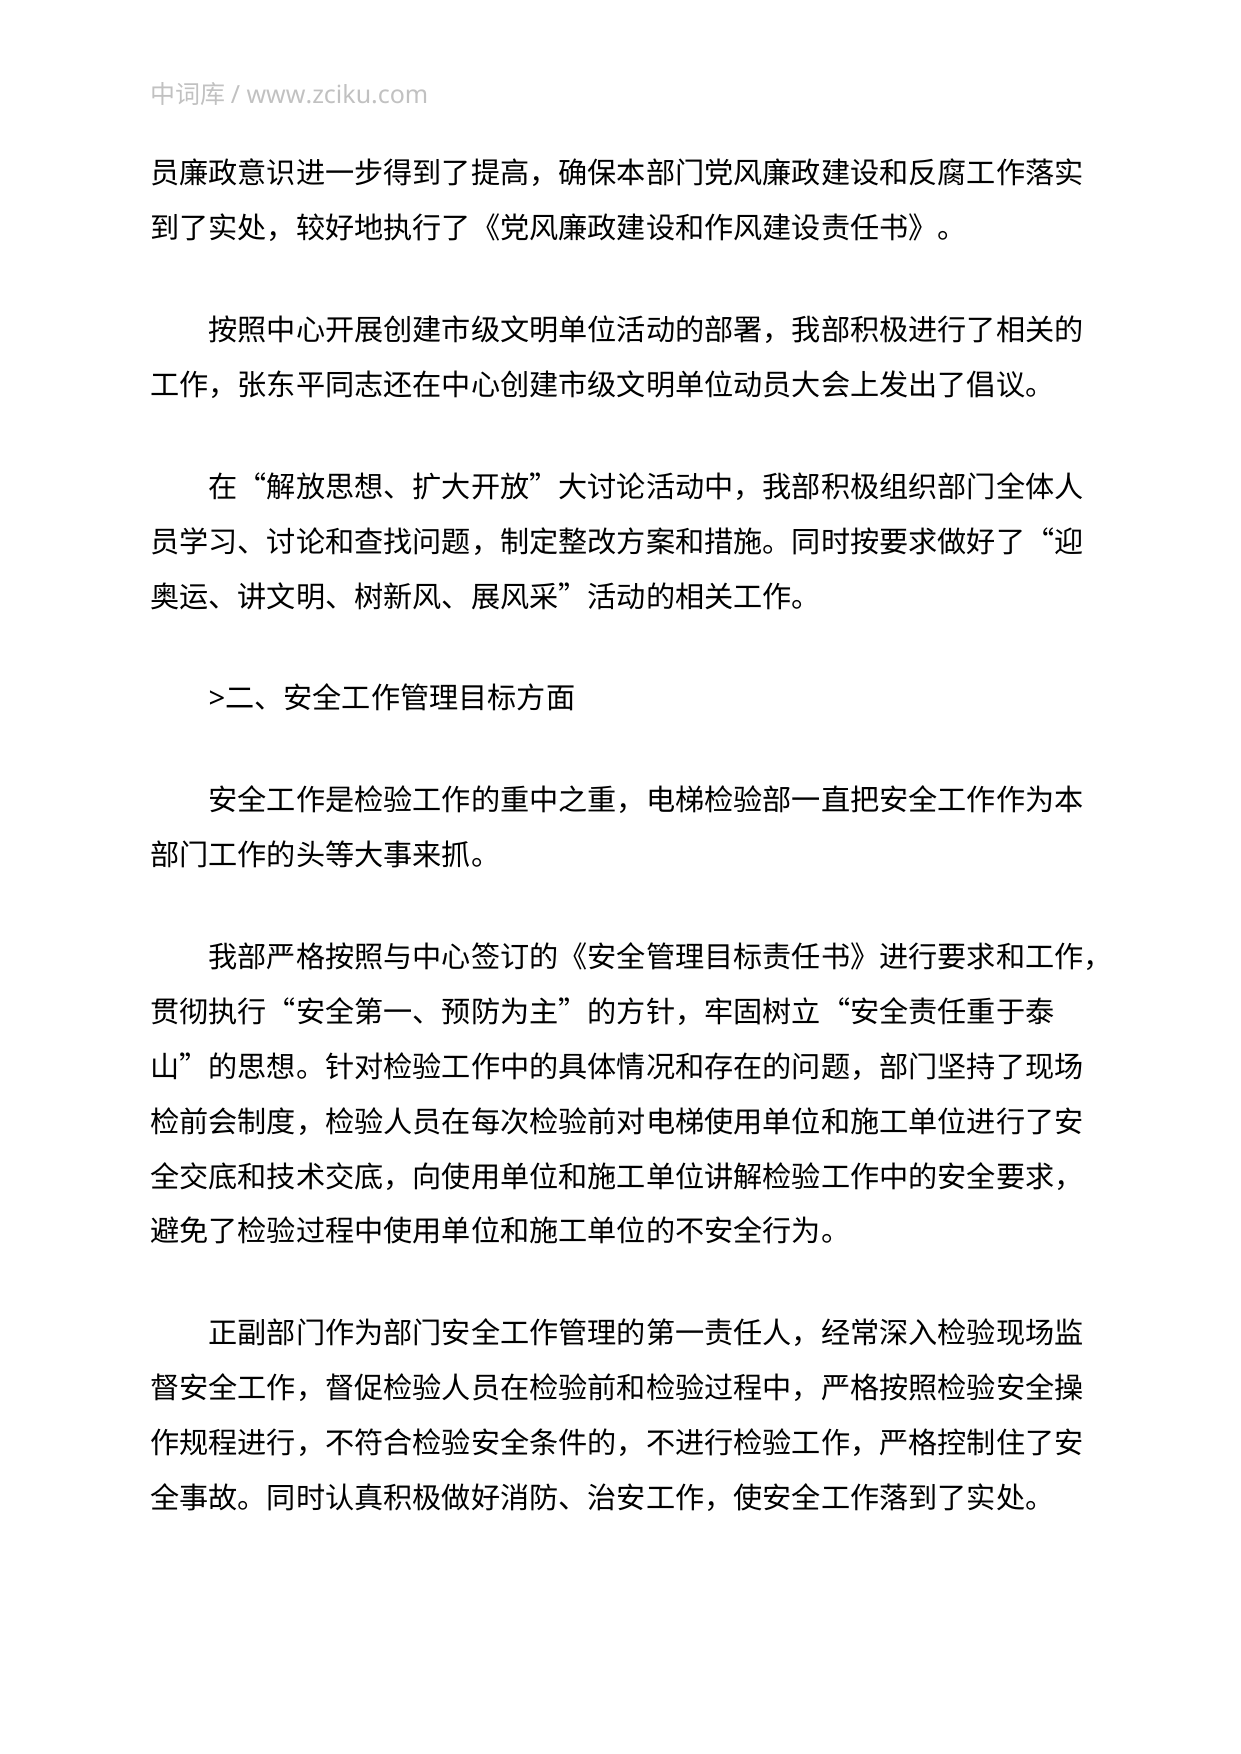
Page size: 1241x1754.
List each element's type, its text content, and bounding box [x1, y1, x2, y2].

text 正副部门作为部门安全工作管理的第一责任人，经常深入检验现场监督安全工作，督促检验人员在检验前和检验过程中，严格按照检验安全操作规程进行，不符合检验安全条件的，不进行检验工作，严格控制住了安全事故。同时认真积极做好消防、治安工作，使安全工作落到了实处。 [150, 1310, 1090, 1517]
text 在“解放思想、扩大开放”大讨论活动中，我部积极组织部门全体人员学习、讨论和查找问题，制定整改方案和措施。同时按要求做好了“迎奥运、讲文明、树新风、展风采”活动的相关工作。 [150, 463, 1090, 615]
text 按照中心开展创建市级文明单位活动的部署，我部积极进行了相关的工作，张东平同志还在中心创建市级文明单位动员大会上发出了倡议。 [150, 307, 1090, 404]
text 我部严格按照与中心签订的《安全管理目标责任书》进行要求和工作，贯彻执行“安全第一、预防为主”的方针，牢固树立“安全责任重于泰山”的思想。针对检验工作中的具体情况和存在的问题，部门坚持了现场检前会制度，检验人员在每次检验前对电梯使用单位和施工单位进行了安全交底和技术交底，向使用单位和施工单位讲解检验工作中的安全要求，避免了检验过程中使用单位和施工单位的不安全行为。 [150, 933, 1090, 1250]
text 安全工作是检验工作的重中之重，电梯检验部一直把安全工作作为本部门工作的头等大事来抓。 [150, 777, 1090, 874]
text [150, 150, 1090, 247]
text >二、安全工作管理目标方面 [150, 675, 1090, 717]
